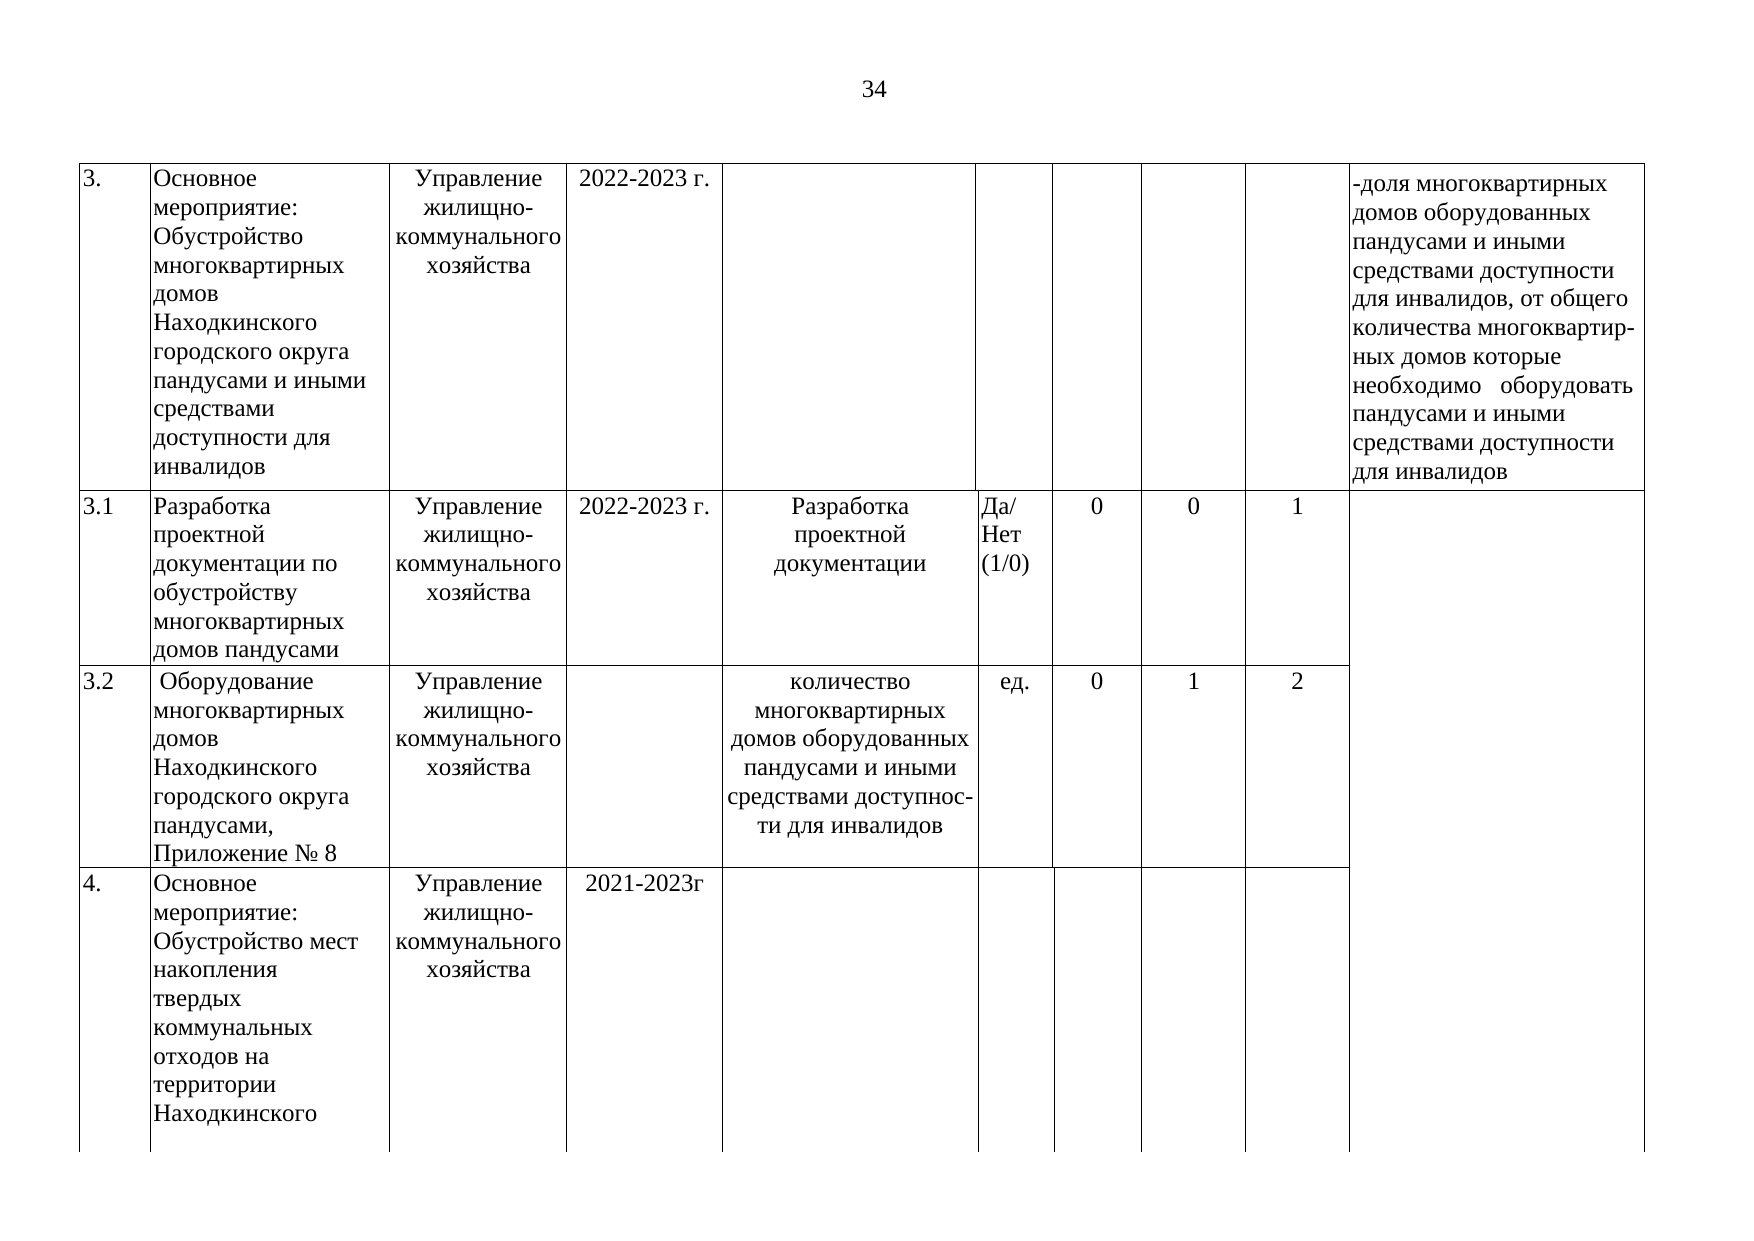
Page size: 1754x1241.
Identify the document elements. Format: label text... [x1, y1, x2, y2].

table_cell Разработка проектной документации по обустройству многоквартирных домов пандусами [151, 491, 389, 665]
table_cell -доля многоквартирных домов оборудованных пандусами и иными средствами доступности для инвалидов, от общего количества многоквартир-ных домов которые необходимо оборудовать пандусами и иными средствами доступности для инвалидов [1350, 164, 1644, 490]
table_cell [1055, 868, 1141, 1152]
table_cell 0 [1053, 666, 1141, 867]
table_cell 4. [80, 868, 150, 1152]
table_cell [567, 666, 722, 867]
table_cell [723, 868, 978, 1152]
table_cell ед. [979, 666, 1052, 867]
table_cell [1350, 491, 1644, 1152]
table_cell [1142, 868, 1245, 1152]
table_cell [390, 868, 566, 1152]
table_cell 3. [80, 164, 150, 490]
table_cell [151, 868, 389, 1152]
table_cell 3.2 [80, 666, 150, 867]
table_cell Управление жилищно-коммунального хозяйства [390, 666, 566, 867]
table_cell 3.1 [80, 491, 150, 665]
table_cell [1246, 868, 1349, 1152]
table_cell Оборудование многоквартирных домов Находкинского городского округа пандусами, Приложение № 8 [151, 666, 389, 867]
table_cell Управление жилищно-коммунального хозяйства [390, 491, 566, 665]
table_cell [976, 164, 1052, 490]
table_cell Разработка проектной документации [723, 491, 978, 665]
table_cell 2 [1246, 666, 1349, 867]
table_cell Да/Нет (1/0) [979, 491, 1052, 665]
table_cell [1142, 164, 1245, 490]
table_cell [1246, 164, 1349, 490]
table_cell 1 [1246, 491, 1349, 665]
table_cell [723, 164, 975, 490]
table_cell 0 [1142, 491, 1245, 665]
table_cell количество многоквартирных домов оборудованных пандусами и иными средствами доступнос-ти для инвалидов [723, 666, 978, 867]
table_cell 2022-2023 г. [567, 164, 722, 490]
table_cell 0 [1053, 491, 1141, 665]
table_cell [1053, 164, 1141, 490]
table_cell 1 [1142, 666, 1245, 867]
table_cell 2021-2023г [567, 868, 722, 1152]
table_cell 2022-2023 г. [567, 491, 722, 665]
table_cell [390, 164, 566, 490]
table_cell Основное мероприятие: Обустройство многоквартирных домов Находкинского городского округа пандусами и иными средствами доступности для инвалидов [151, 164, 389, 490]
table_cell [979, 868, 1054, 1152]
